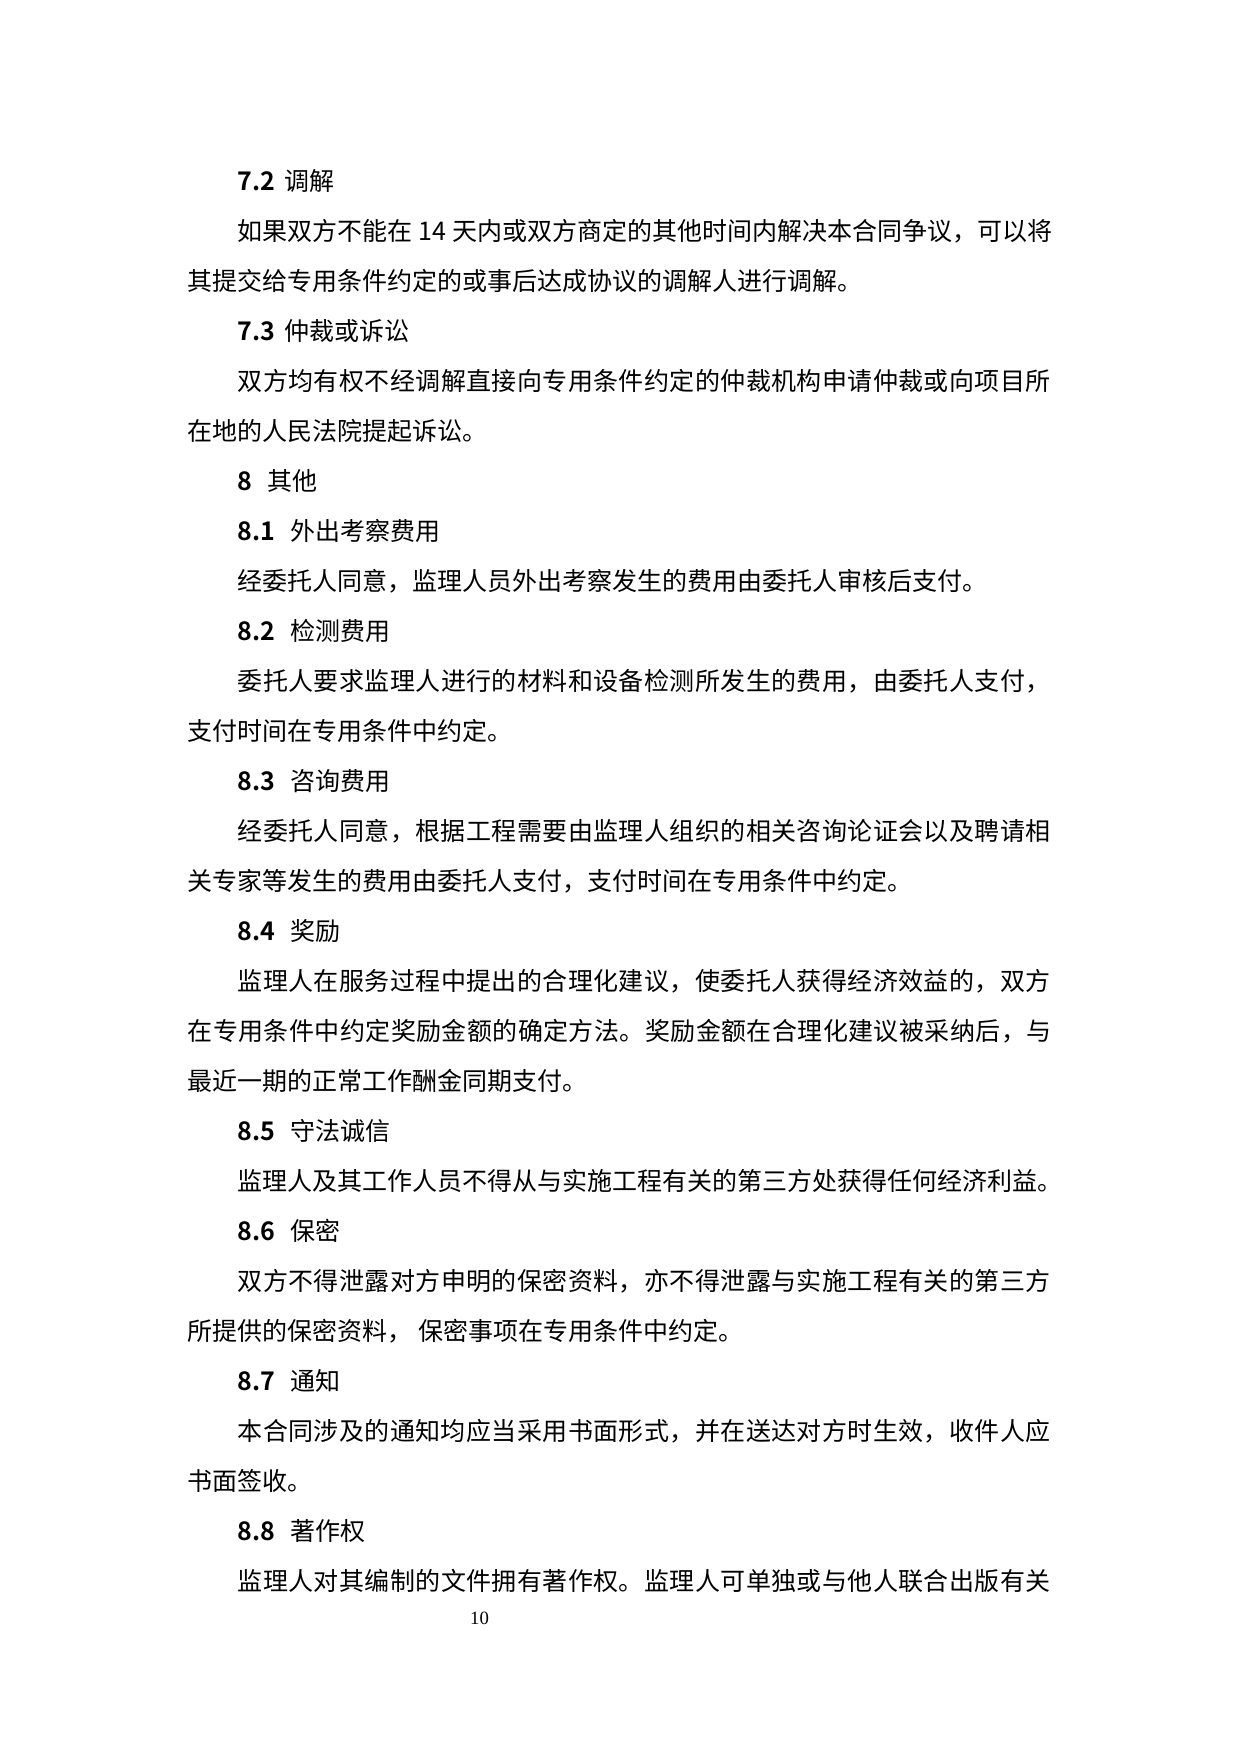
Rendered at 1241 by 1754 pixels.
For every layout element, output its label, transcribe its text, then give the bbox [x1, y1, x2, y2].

list 其他 [187, 450, 1053, 500]
list 守法诚信 [187, 1100, 1053, 1150]
text 经委托人同意，根据工程需要由监理人组织的相关咨询论证会以及聘请相关专家等发生的费用由委托人支付，支付时间在专用条件中约定。 [187, 800, 1053, 900]
text 监理人在服务过程中提出的合理化建议，使委托人获得经济效益的，双方在专用条件中约定奖励金额的确定方法。奖励金额在合理化建议被采纳后，与最近一期的正常工作酬金同期支付。 [187, 950, 1053, 1100]
list 检测费用 [187, 600, 1053, 650]
list 保密 [187, 1200, 1053, 1250]
list 调解 [187, 150, 1053, 200]
text 监理人及其工作人员不得从与实施工程有关的第三方处获得任何经济利益。 [187, 1150, 1053, 1200]
list 著作权 [187, 1500, 1053, 1550]
text 经委托人同意，监理人员外出考察发生的费用由委托人审核后支付。 [187, 550, 1053, 600]
list 外出考察费用 [187, 500, 1053, 550]
list 咨询费用 [187, 750, 1053, 800]
list 奖励 [187, 900, 1053, 950]
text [187, 1550, 1053, 1600]
text 双方不得泄露对方申明的保密资料，亦不得泄露与实施工程有关的第三方所提供的保密资料， 保密事项在专用条件中约定。 [187, 1250, 1053, 1350]
list 仲裁或诉讼 [187, 300, 1053, 350]
list 通知 [187, 1350, 1053, 1400]
text 本合同涉及的通知均应当采用书面形式，并在送达对方时生效，收件人应书面签收。 [187, 1400, 1053, 1500]
text 委托人要求监理人进行的材料和设备检测所发生的费用，由委托人支付，支付时间在专用条件中约定。 [187, 650, 1053, 750]
text 如果双方不能在 14 天内或双方商定的其他时间内解决本合同争议，可以将其提交给专用条件约定的或事后达成协议的调解人进行调解。 [187, 200, 1053, 300]
text 双方均有权不经调解直接向专用条件约定的仲裁机构申请仲裁或向项目所在地的人民法院提起诉讼。 [187, 350, 1053, 450]
